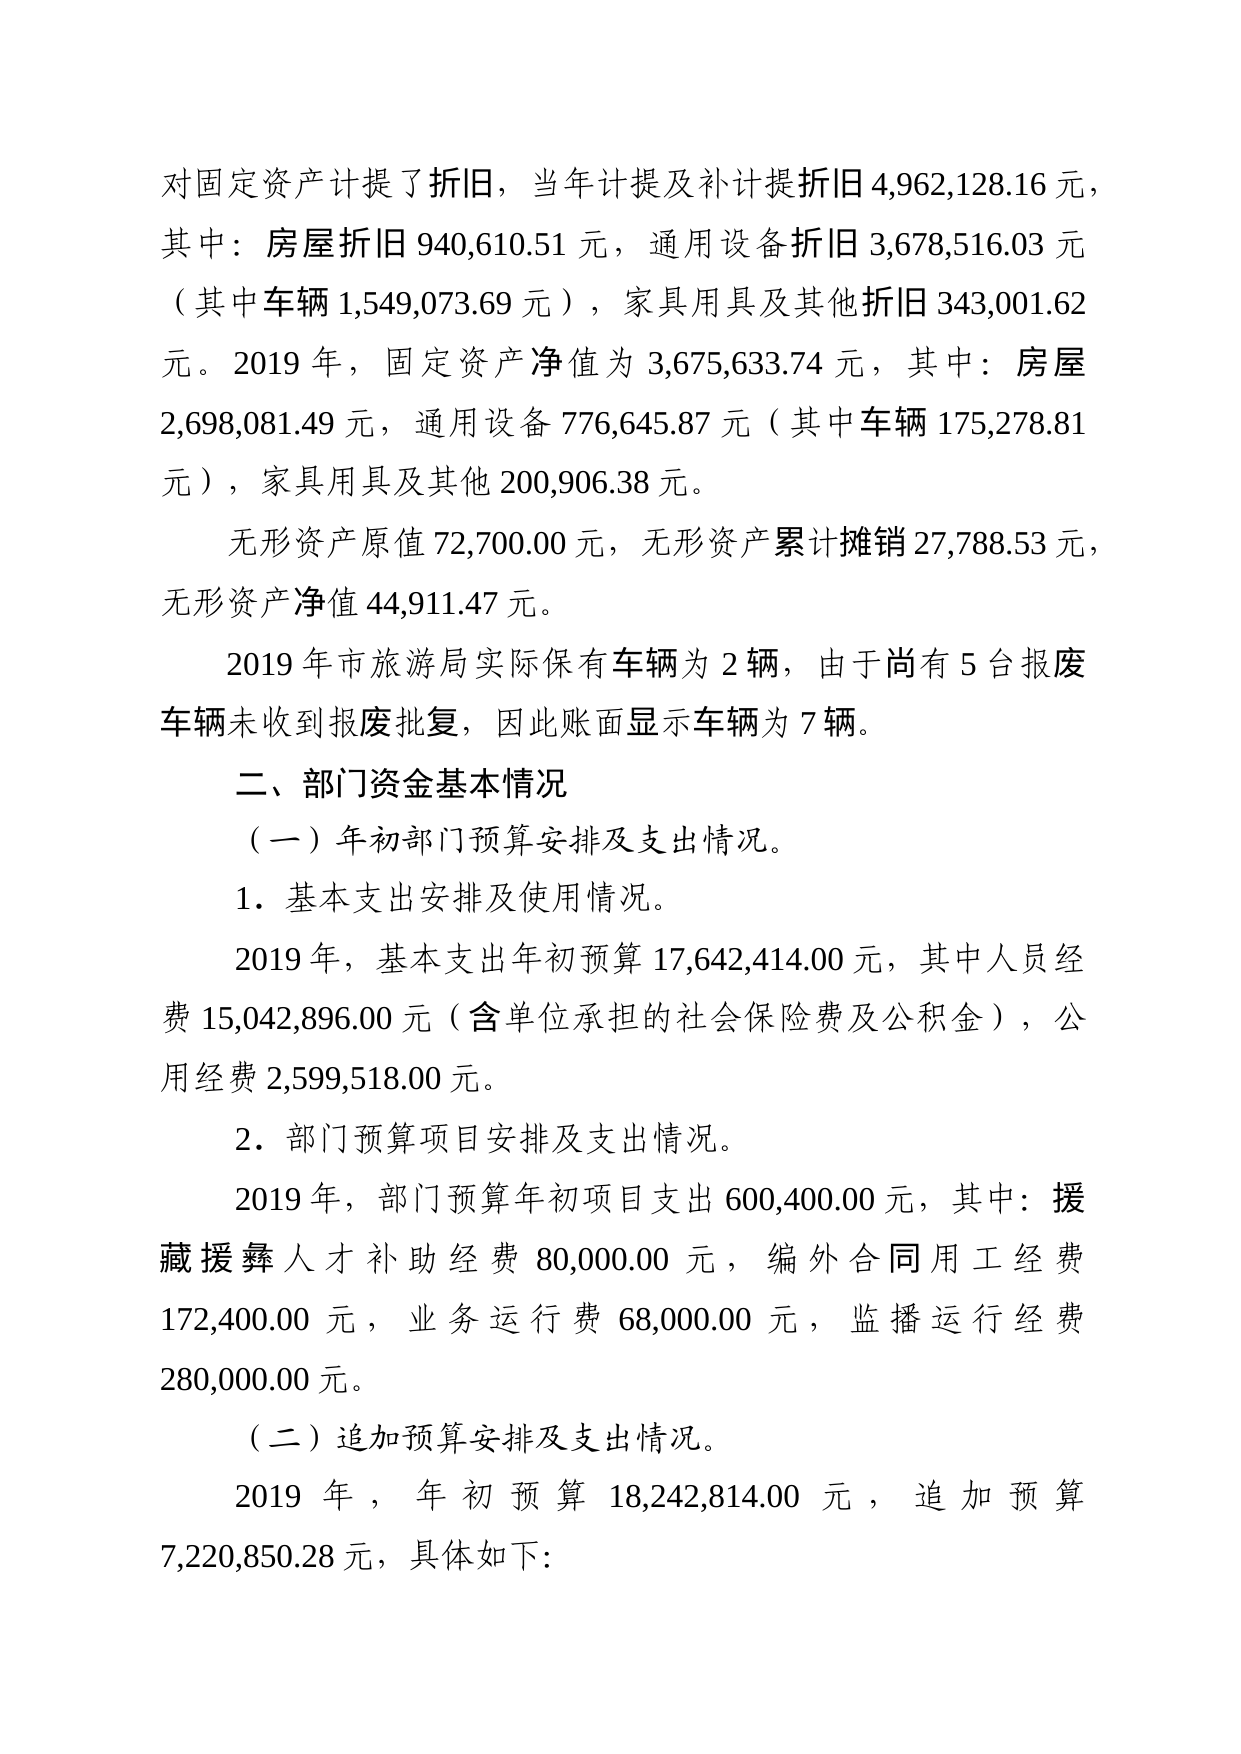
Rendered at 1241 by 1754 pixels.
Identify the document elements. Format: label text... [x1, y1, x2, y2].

text 二、部门资金基本情况 [159, 762, 1087, 800]
text （二）追加预算安排及支出情况。 [159, 1417, 1087, 1455]
text 2．部门预算项目安排及支出情况。 [159, 1117, 1087, 1157]
text 2019年市旅游局实际保有车辆为2辆，由于尚有5台报废车辆未收到报废批复，因此账面显示车辆为7辆。 [159, 642, 1087, 742]
text 2019年，基本支出年初预算17,642,414.00元，其中人员经费15,042,896.00元（含单位承担的社会保险费及公积金），公用经费2,599,518.00元。 [159, 937, 1087, 1097]
text 2019年，年初预算18,242,814.00元，追加预算7,220,850.28元，具体如下： [159, 1474, 1087, 1574]
text （一）年初部门预算安排及支出情况。 [159, 819, 1087, 857]
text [159, 162, 1087, 501]
text 无形资产原值72,700.00元，无形资产累计摊销27,788.53元，无形资产净值44,911.47元。 [159, 521, 1087, 621]
text 2019年，部门预算年初项目支出600,400.00元，其中：援藏援彝人才补助经费80,000.00元，编外合同用工经费172,400.00元，业务运行费68,000.00元，监播运行经费280,000.00元。 [159, 1177, 1087, 1397]
text 1．基本支出安排及使用情况。 [159, 876, 1087, 916]
